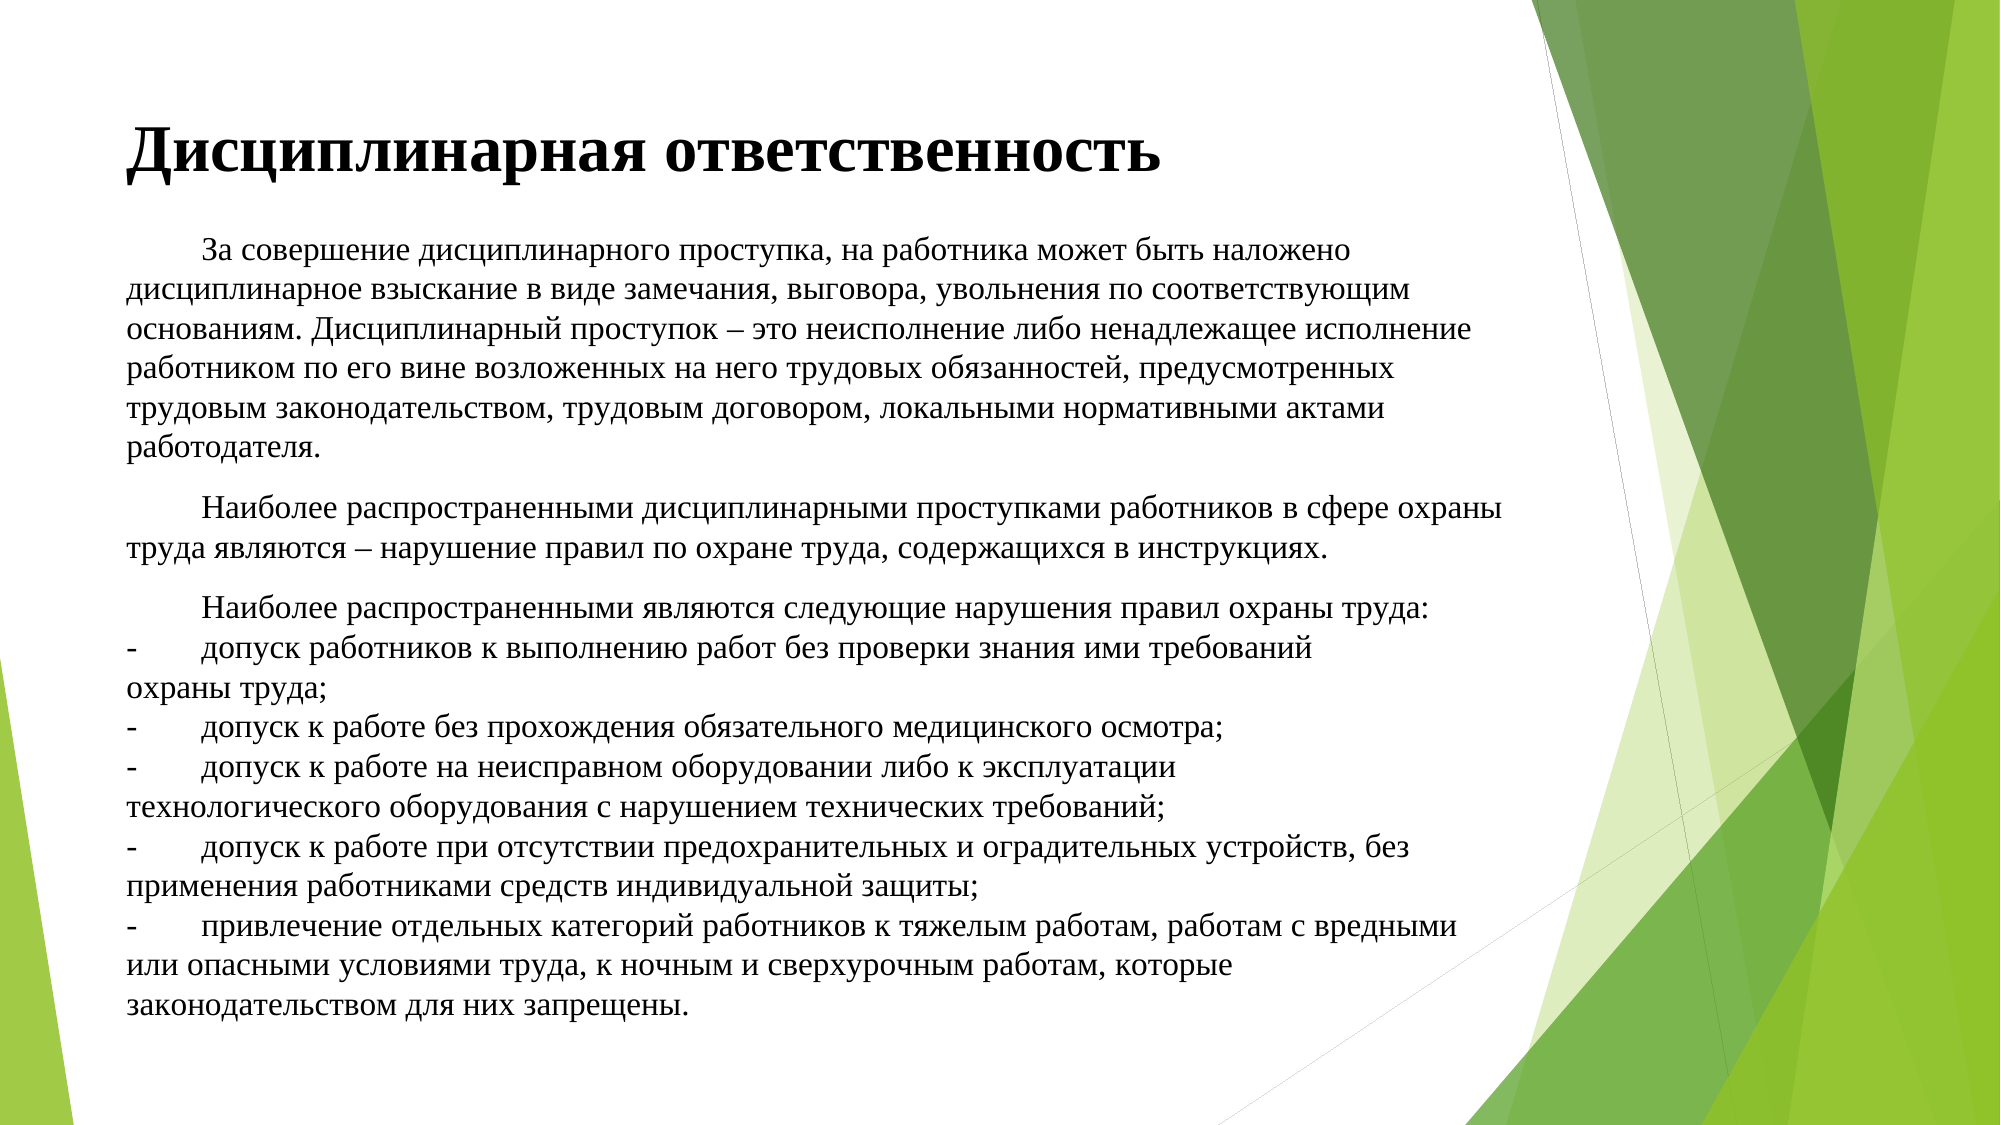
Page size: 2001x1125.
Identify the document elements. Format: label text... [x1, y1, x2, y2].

list допуск к работе при отсутствии предохранительных и оградительных устройств, без применения работниками средств индивидуальной защиты; [126, 826, 1410, 904]
subtitle Дисциплинарная ответственность [126, 110, 2000, 186]
list привлечение отдельных категорий работников к тяжелым работам, работам с вредными или опасными условиями труда, к ночным и сверхурочным работам, которые законодательством для них запрещены. [126, 905, 1501, 1022]
list допуск к работе на неисправном оборудовании либо к эксплуатации технологического оборудования с нарушением технических требований; [126, 747, 1433, 824]
text Наиболее распространенными являются следующие нарушения правил охраны труда: [201, 587, 2000, 626]
text За совершение дисциплинарного проступка, на работника может быть наложено дисциплинарное взыскание в виде замечания, выговора, увольнения по соответствующим основаниям. Дисциплинарный проступок – это неисполнение либо ненадлежащее исполнение работником по его вине возложенных на него трудовых обязанностей, предусмотренных трудовым законодательством, трудовым договором, локальными нормативными актами работодателя. [126, 229, 1508, 465]
list допуск работников к выполнению работ без проверки знания ими требований охраны труда; [126, 627, 1424, 705]
list допуск к работе без прохождения обязательного медицинского осмотра; [126, 707, 2000, 745]
text Наиболее распространенными дисциплинарными проступками работников в сфере охраны труда являются – нарушение правил по охране труда, содержащихся в инструкциях. [126, 487, 1508, 565]
